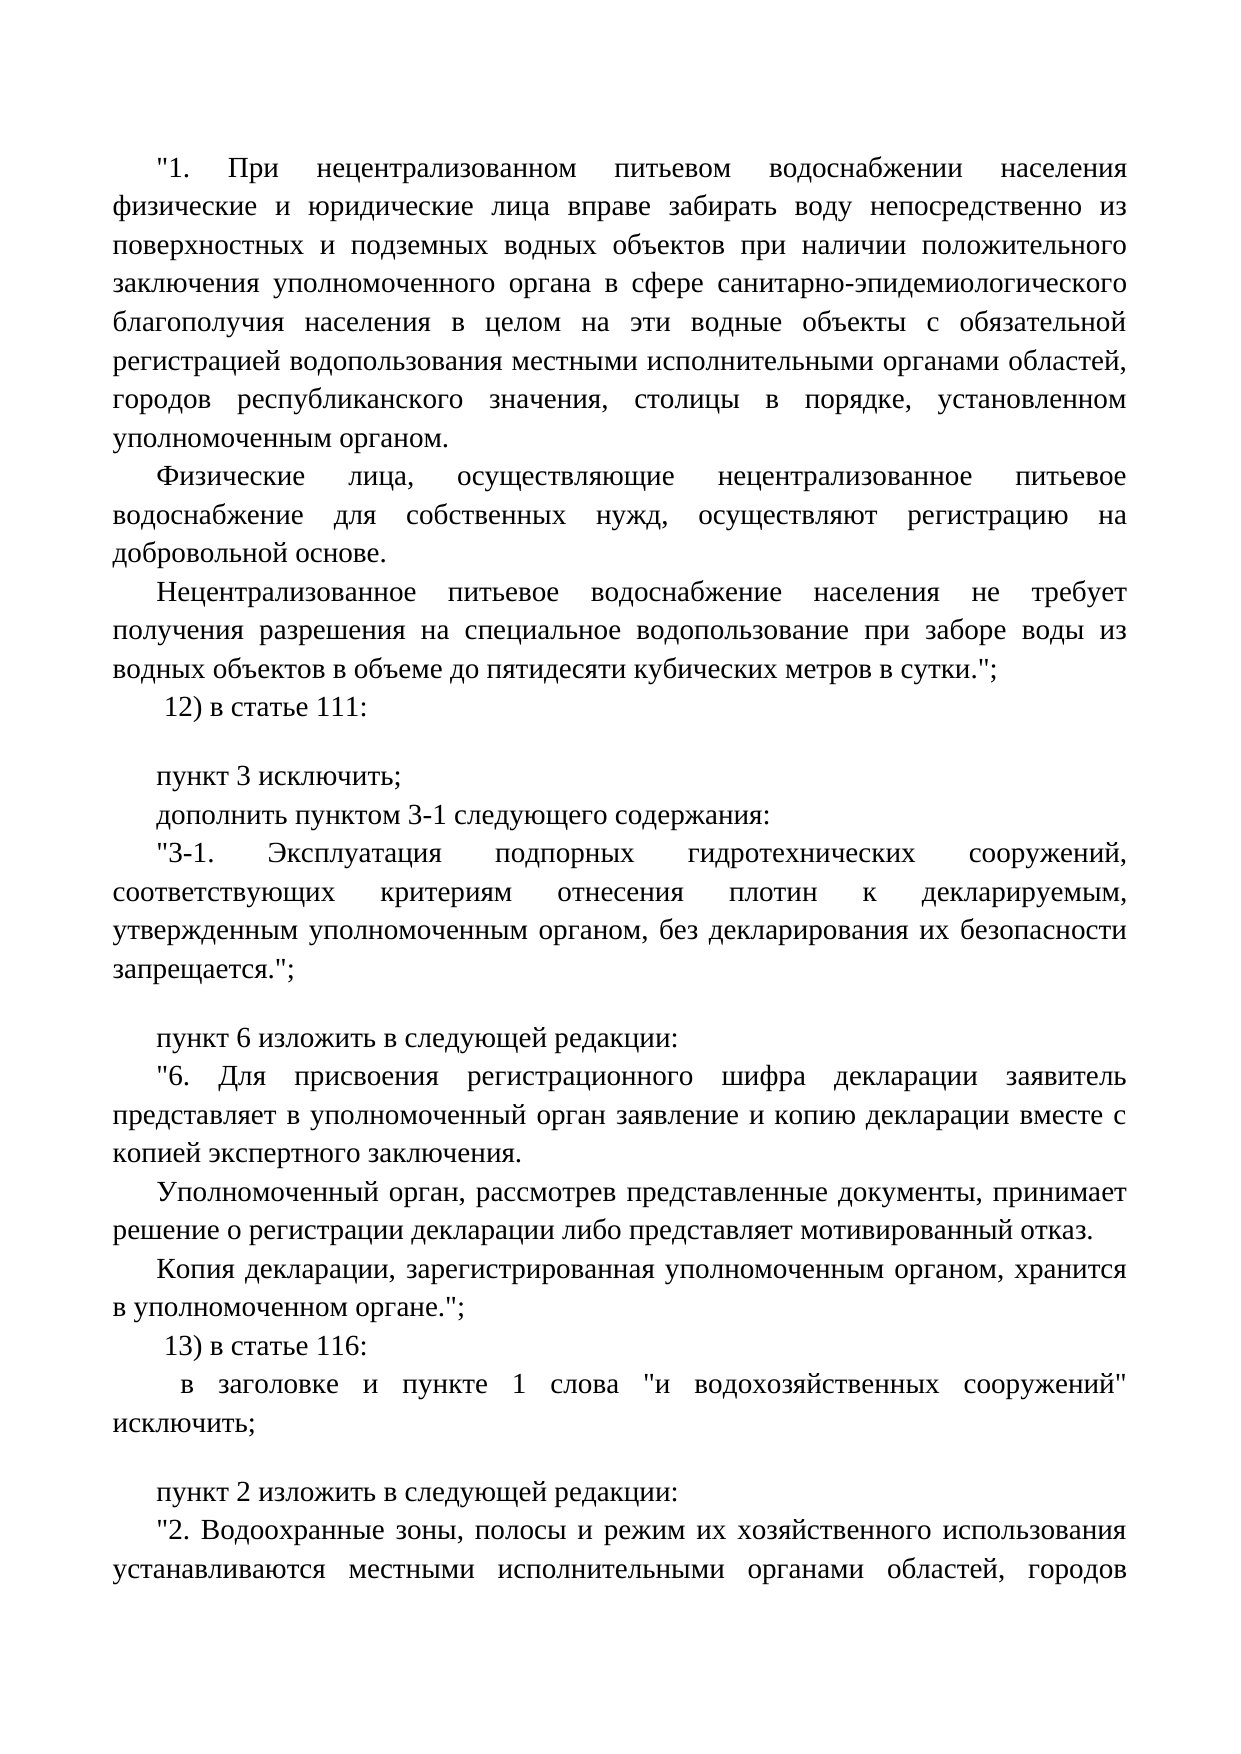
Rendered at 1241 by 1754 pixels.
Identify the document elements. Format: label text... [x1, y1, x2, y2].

text 13) в статье 116: [112, 1328, 1128, 1362]
text Уполномоченный орган, рассмотрев представленные документы, принимает решение о регистрации декларации либо представляет мотивированный отказ. [112, 1174, 1128, 1246]
text пункт 6 изложить в следующей редакции: [112, 1020, 1128, 1053]
text Копия декларации, зарегистрированная уполномоченным органом, хранится в уполномоченном органе."; [112, 1251, 1128, 1323]
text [112, 1512, 1128, 1584]
text Нецентрализованное питьевое водоснабжение населения не требует получения разрешения на специальное водопользование при заборе воды из водных объектов в объеме до пятидесяти кубических метров в сутки."; [112, 574, 1128, 684]
text "1. При нецентрализованном питьевом водоснабжении населения физические и юридические лица вправе забирать воду непосредственно из поверхностных и подземных водных объектов при наличии положительного заключения уполномоченного органа в сфере санитарно-эпидемиологического благополучия населения в целом на эти водные объекты с обязательной регистрацией водопользования местными исполнительными органами областей, городов республиканского значения, столицы в порядке, установленном уполномоченным органом. [112, 150, 1128, 453]
text в заголовке и пункте 1 слова "и водохозяйственных сооружений" исключить; [112, 1367, 1128, 1439]
text "6. Для присвоения регистрационного шифра декларации заявитель представляет в уполномоченный орган заявление и копию декларации вместе с копией экспертного заключения. [112, 1058, 1128, 1169]
text 12) в статье 111: [112, 689, 1128, 723]
text дополнить пунктом 3-1 следующего содержания: [112, 797, 1128, 830]
text пункт 2 изложить в следующей редакции: [112, 1474, 1128, 1507]
text Физические лица, осуществляющие нецентрализованное питьевое водоснабжение для собственных нужд, осуществляют регистрацию на добровольной основе. [112, 458, 1128, 569]
text "3-1. Эксплуатация подпорных гидротехнических сооружений, соответствующих критериям отнесения плотин к декларируемым, утвержденным уполномоченным органом, без декларирования их безопасности запрещается."; [112, 835, 1128, 984]
text пункт 3 исключить; [112, 758, 1128, 792]
